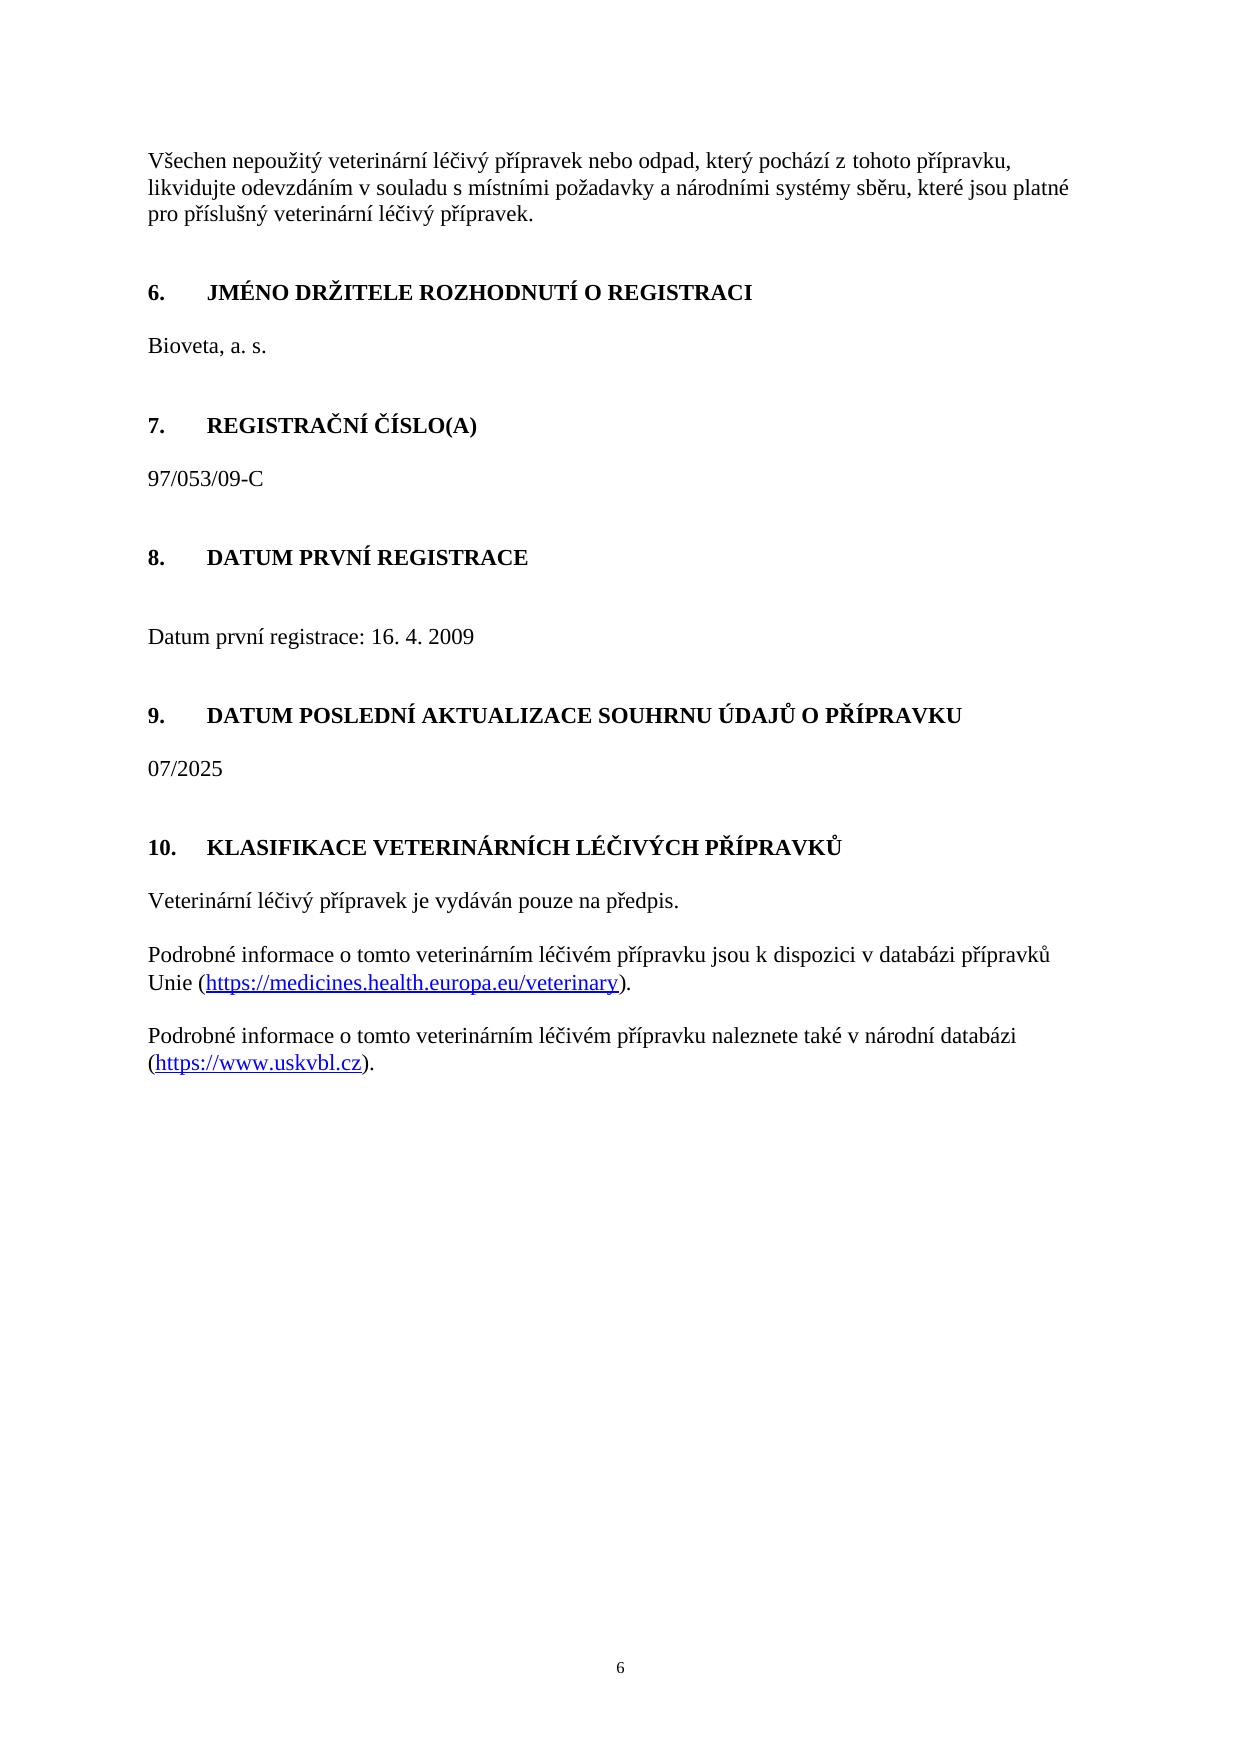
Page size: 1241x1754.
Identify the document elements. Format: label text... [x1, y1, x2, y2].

text Bioveta, a. s. [148, 332, 1093, 359]
text Všechen nepoužitý veterinární léčivý přípravek nebo odpad, který pochází z tohoto přípravku, likvidujte odevzdáním v souladu s místními požadavky a národními systémy sběru, které jsou platné pro příslušný veterinární léčivý přípravek. [148, 148, 1093, 227]
text 7. REGISTRAČNÍ ČÍSLO(A) [148, 412, 1093, 438]
text Podrobné informace o tomto veterinárním léčivém přípravku jsou k dispozici v databázi přípravků Unie (https://medicines.health.europa.eu/veterinary). [148, 941, 1093, 995]
text Datum první registrace: 16. 4. 2009 [148, 623, 1093, 650]
text 8. DATUM PRVNÍ REGISTRACE [148, 544, 1093, 571]
text 97/053/09-C [148, 464, 1126, 492]
text Podrobné informace o tomto veterinárním léčivém přípravku naleznete také v národní databázi (https://www.uskvbl.cz). [148, 1022, 1093, 1076]
text 07/2025 [148, 755, 1093, 782]
list Veterinární léčivý přípravek je vydáván pouze na předpis. [148, 887, 1093, 914]
text 6. JMÉNO DRŽITELE ROZHODNUTÍ O REGISTRACI [148, 279, 1093, 306]
text 10. KLASIFIKACE VETERINÁRNÍCH LÉČIVÝCH PŘÍPRAVKŮ [148, 834, 1093, 861]
text 9. DATUM POSLEDNÍ AKTUALIZACE SOUHRNU ÚDAJŮ O PŘÍPRAVKU [148, 702, 1093, 729]
